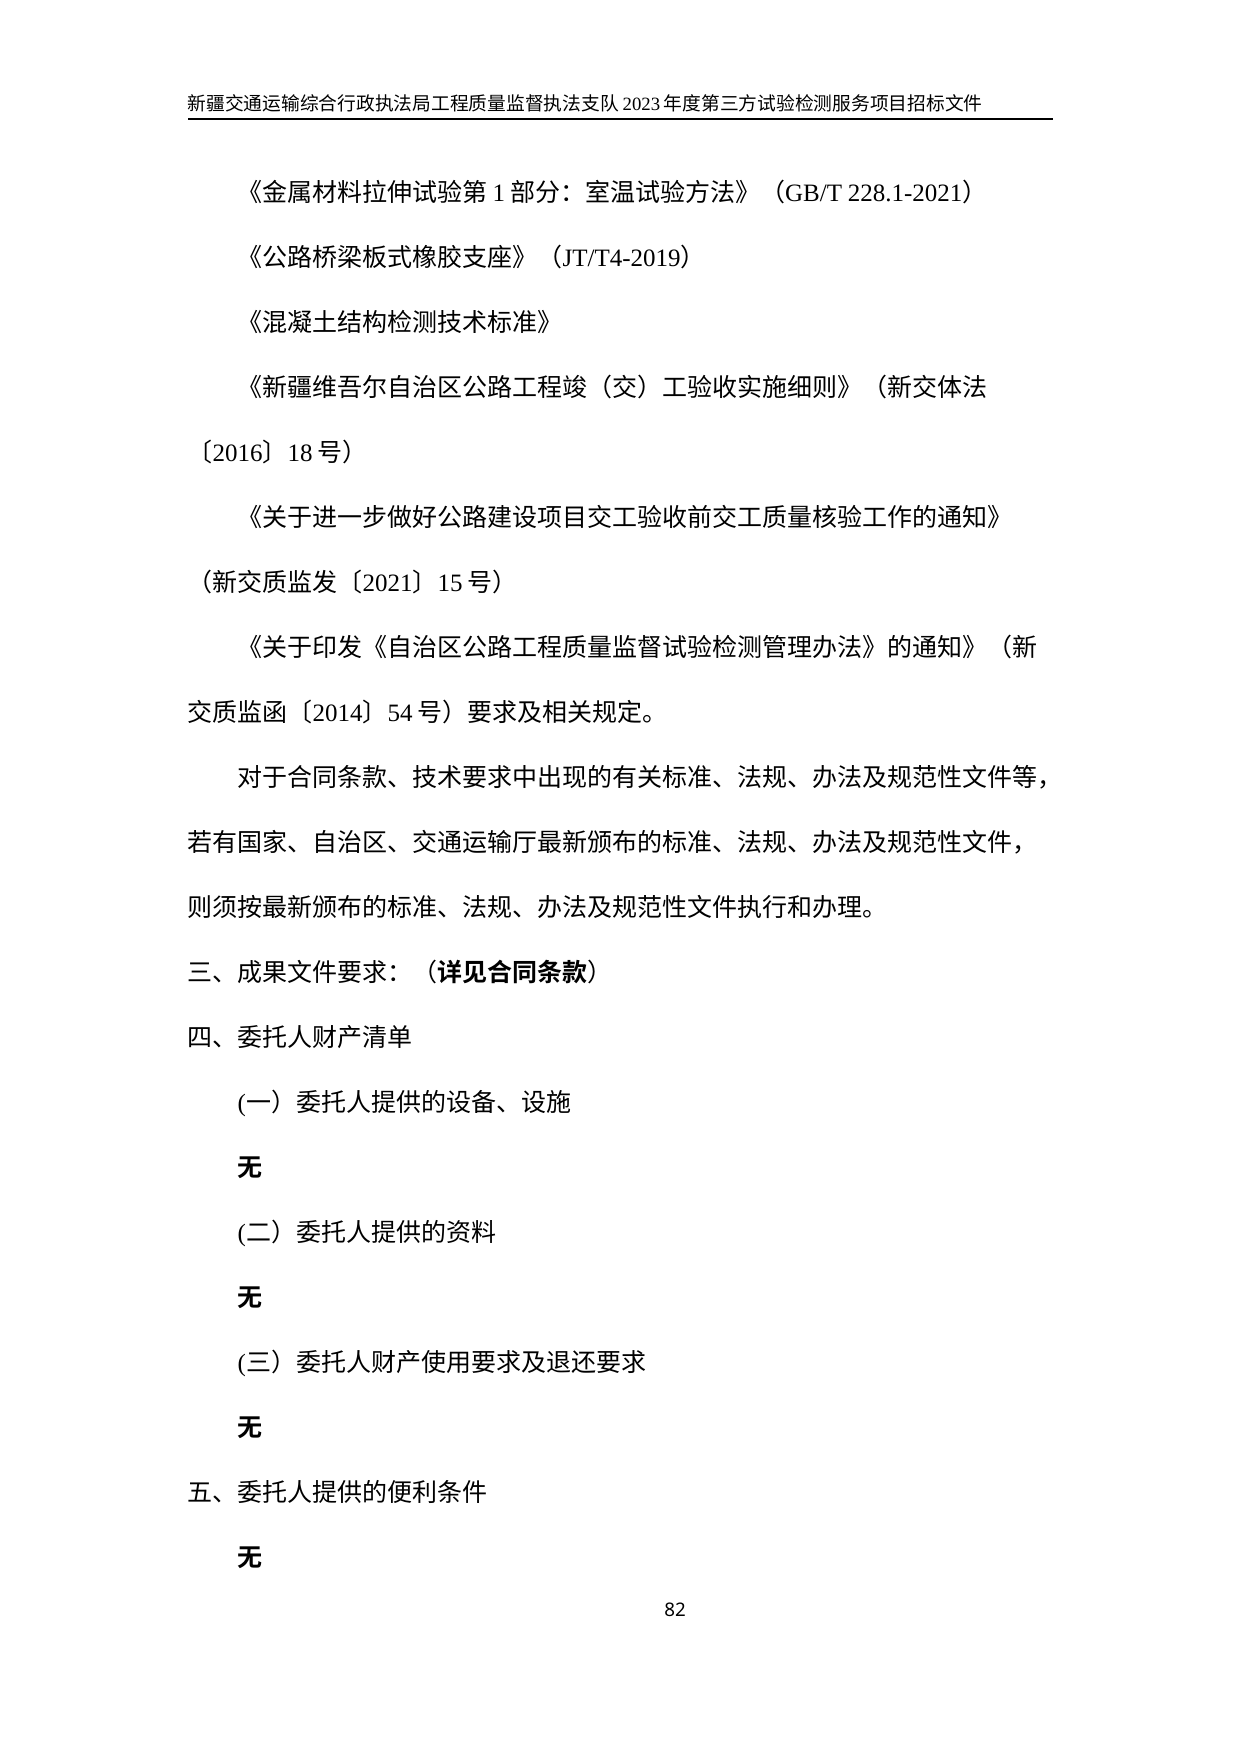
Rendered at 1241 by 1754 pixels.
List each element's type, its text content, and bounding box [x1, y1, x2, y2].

text (一）委托人提供的设备、设施 [187, 1068, 1053, 1133]
text 无 [187, 1523, 1053, 1588]
text 《金属材料拉伸试验第1部分：室温试验方法》（GB/T 228.1-2021） [187, 158, 1053, 223]
text 《新疆维吾尔自治区公路工程竣（交）工验收实施细则》（新交体法〔2016〕18号） [187, 353, 1053, 483]
text 《关于印发《自治区公路工程质量监督试验检测管理办法》的通知》（新交质监函〔2014〕54号）要求及相关规定。 [187, 613, 1053, 743]
text 《混凝土结构检测技术标准》 [187, 288, 1053, 353]
text 对于合同条款、技术要求中出现的有关标准、法规、办法及规范性文件等，若有国家、自治区、交通运输厅最新颁布的标准、法规、办法及规范性文件，则须按最新颁布的标准、法规、办法及规范性文件执行和办理。 [187, 743, 1053, 938]
text 无 [187, 1133, 1053, 1198]
text 五、委托人提供的便利条件 [187, 1458, 1053, 1523]
text 四、委托人财产清单 [187, 1003, 1053, 1068]
text 无 [187, 1263, 1053, 1328]
text 《公路桥梁板式橡胶支座》（JT/T4-2019） [187, 223, 1053, 288]
text 无 [187, 1393, 1053, 1458]
text 《关于进一步做好公路建设项目交工验收前交工质量核验工作的通知》（新交质监发〔2021〕15号） [187, 483, 1053, 613]
text (二）委托人提供的资料 [187, 1198, 1053, 1263]
text 三、成果文件要求：（详见合同条款） [187, 938, 1053, 1003]
text (三）委托人财产使用要求及退还要求 [187, 1328, 1053, 1393]
